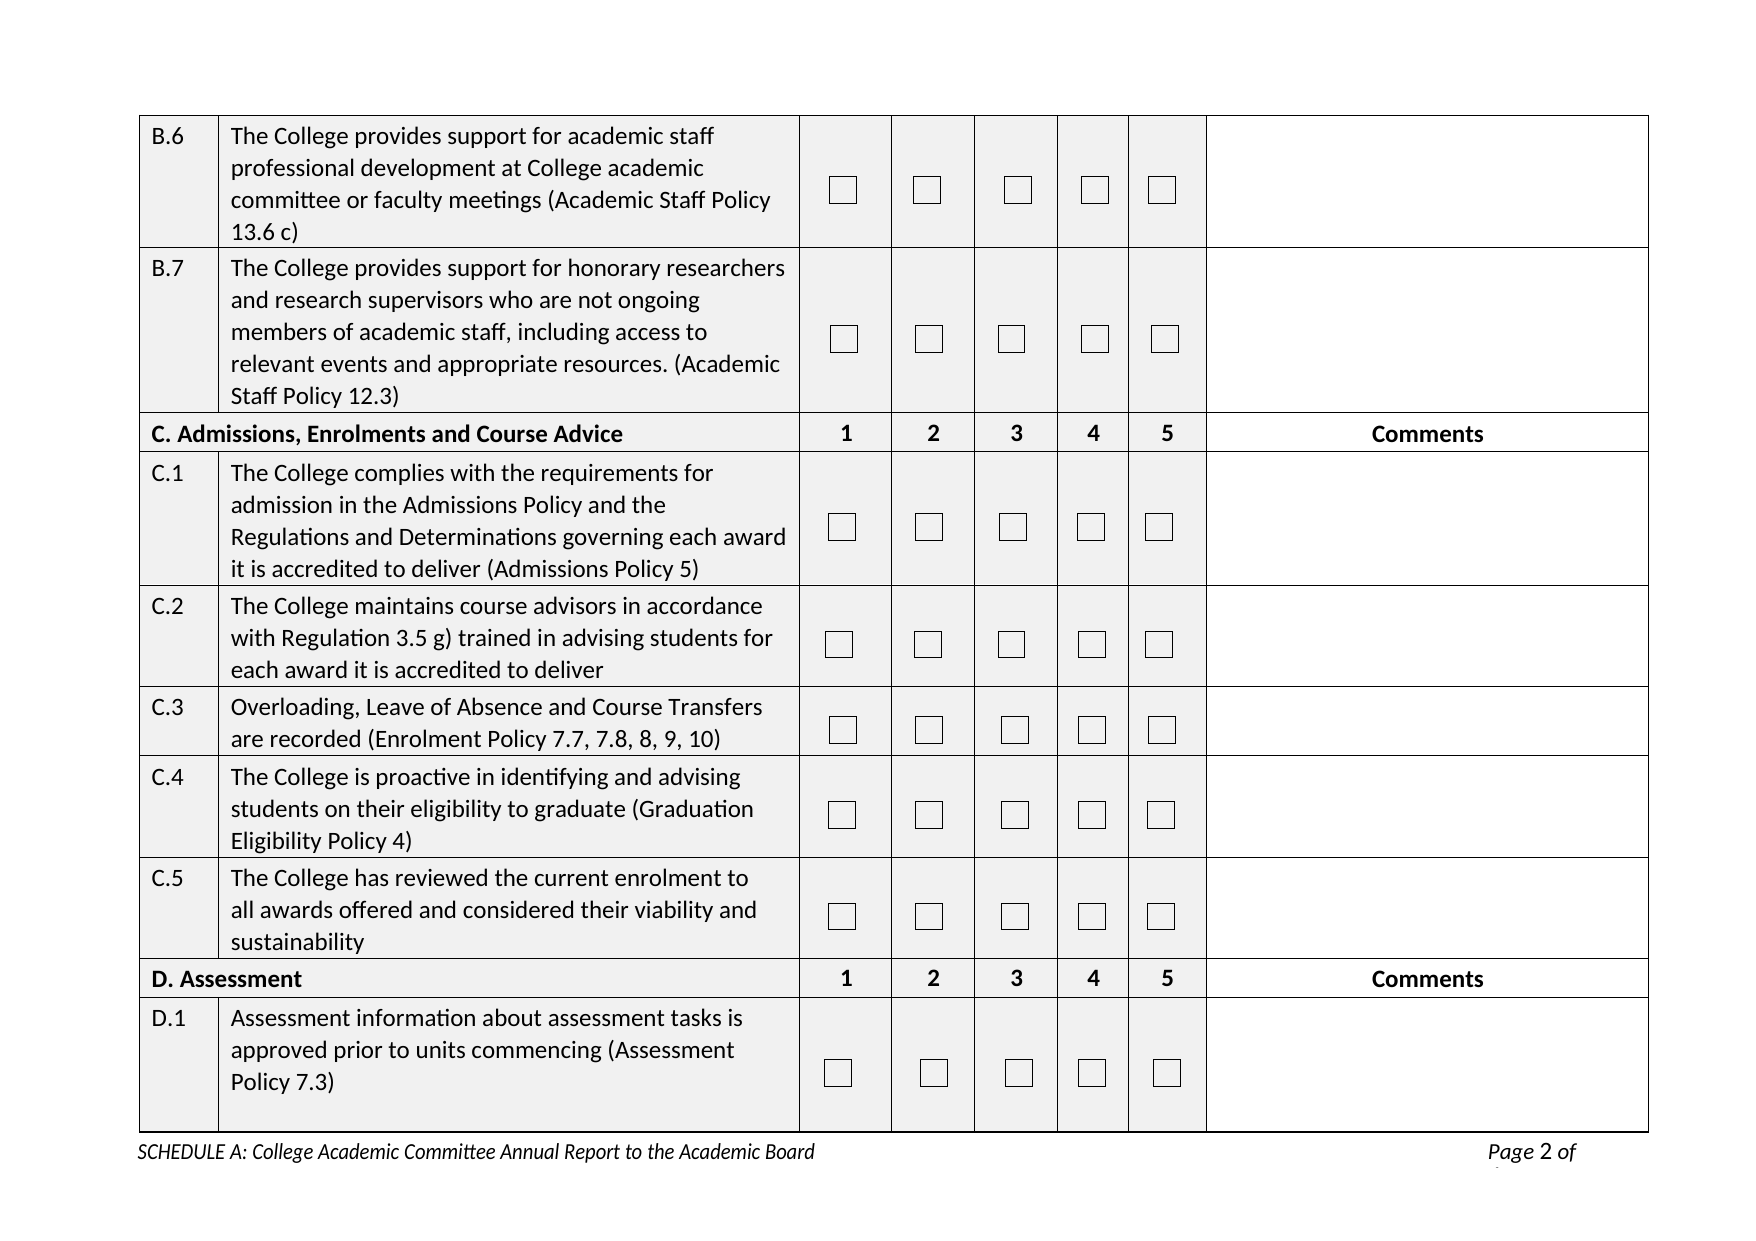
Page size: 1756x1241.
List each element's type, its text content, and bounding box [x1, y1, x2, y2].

table_cell [800, 586, 891, 686]
table_cell [1207, 687, 1648, 755]
table_cell [1058, 858, 1128, 958]
table_cell 1 [800, 959, 891, 997]
table_header [1207, 116, 1648, 247]
table_cell [800, 756, 891, 857]
table_cell [1129, 858, 1206, 958]
table_cell The College is proactive in identifying and advising students on their eligibility to graduate (Graduation Eligibility Policy 4) [219, 756, 799, 857]
table_cell [975, 756, 1057, 857]
table_cell 1 [800, 413, 891, 451]
table_header [1058, 116, 1128, 247]
table_cell [975, 858, 1057, 958]
table_cell [892, 452, 974, 584]
table_cell C.4 [140, 756, 218, 857]
table_cell [975, 687, 1057, 755]
table_cell [892, 756, 974, 857]
table_cell 4 [1058, 413, 1128, 451]
table_header [975, 116, 1057, 247]
table_cell [1058, 452, 1128, 584]
table_cell [1207, 858, 1648, 958]
table_cell [800, 248, 891, 412]
table_cell [975, 452, 1057, 584]
table_header [800, 116, 891, 247]
table_cell C.2 [140, 586, 218, 686]
table_cell [892, 586, 974, 686]
table_cell 3 [975, 959, 1057, 997]
table_cell The College has reviewed the current enrolment to all awards offered and considered their viability and sustainability [219, 858, 799, 958]
table_cell [1058, 687, 1128, 755]
table_cell [1129, 586, 1206, 686]
table_cell [1207, 248, 1648, 412]
table_cell [1129, 248, 1206, 412]
table_cell The College complies with the requirements for admission in the Admissions Policy and the Regulations and Determinations governing each award it is accredited to deliver (Admissions Policy 5) [219, 452, 799, 584]
table_cell Comments [1207, 959, 1648, 997]
table_cell [1207, 998, 1648, 1131]
table_cell [1129, 756, 1206, 857]
table_cell Overloading, Leave of Absence and Course Transfers are recorded (Enrolment Policy 7.7, 7.8, 8, 9, 10) [219, 687, 799, 755]
table_header The College provides support for academic staff professional development at College academic committee or faculty meetings (Academic Staff Policy 13.6 c) [219, 116, 799, 247]
table_cell Assessment information about assessment tasks is approved prior to units commencing (Assessment Policy 7.3) [219, 998, 799, 1131]
table_cell [975, 248, 1057, 412]
table_cell [1207, 452, 1648, 584]
table_cell [1129, 998, 1206, 1131]
table_cell The College provides support for honorary researchers and research supervisors who are not ongoing members of academic staff, including access to relevant events and appropriate resources. (Academic Staff Policy 12.3) [219, 248, 799, 412]
table_cell D. Assessment [140, 959, 799, 997]
table_cell [892, 998, 974, 1131]
table_cell [800, 858, 891, 958]
table_cell [892, 858, 974, 958]
table_cell C.1 [140, 452, 218, 584]
table_cell [800, 687, 891, 755]
table_cell [892, 248, 974, 412]
table_cell [1207, 586, 1648, 686]
table_header [892, 116, 974, 247]
table_cell 5 [1129, 413, 1206, 451]
table_cell [975, 586, 1057, 686]
table_cell The College maintains course advisors in accordance with Regulation 3.5 g) trained in advising students for each award it is accredited to deliver [219, 586, 799, 686]
table_header B.6 [140, 116, 218, 247]
table_cell 5 [1129, 959, 1206, 997]
table_cell [892, 687, 974, 755]
table_header [1129, 116, 1206, 247]
table_cell 2 [892, 413, 974, 451]
table_cell D.1 [140, 998, 218, 1131]
table_cell [1129, 452, 1206, 584]
table_cell C.5 [140, 858, 218, 958]
table_cell [1058, 756, 1128, 857]
table_cell C. Admissions, Enrolments and Course Advice [140, 413, 799, 451]
table_cell [1058, 248, 1128, 412]
table_cell [1058, 586, 1128, 686]
table_cell Comments [1207, 413, 1648, 451]
table_cell [1058, 998, 1128, 1131]
table_cell [1129, 687, 1206, 755]
table_cell 3 [975, 413, 1057, 451]
table_cell [800, 452, 891, 584]
table_cell C.3 [140, 687, 218, 755]
table_cell [800, 998, 891, 1131]
table_cell [975, 998, 1057, 1131]
table_cell 2 [892, 959, 974, 997]
table_cell 4 [1058, 959, 1128, 997]
table_cell [1207, 756, 1648, 857]
table_cell B.7 [140, 248, 218, 412]
